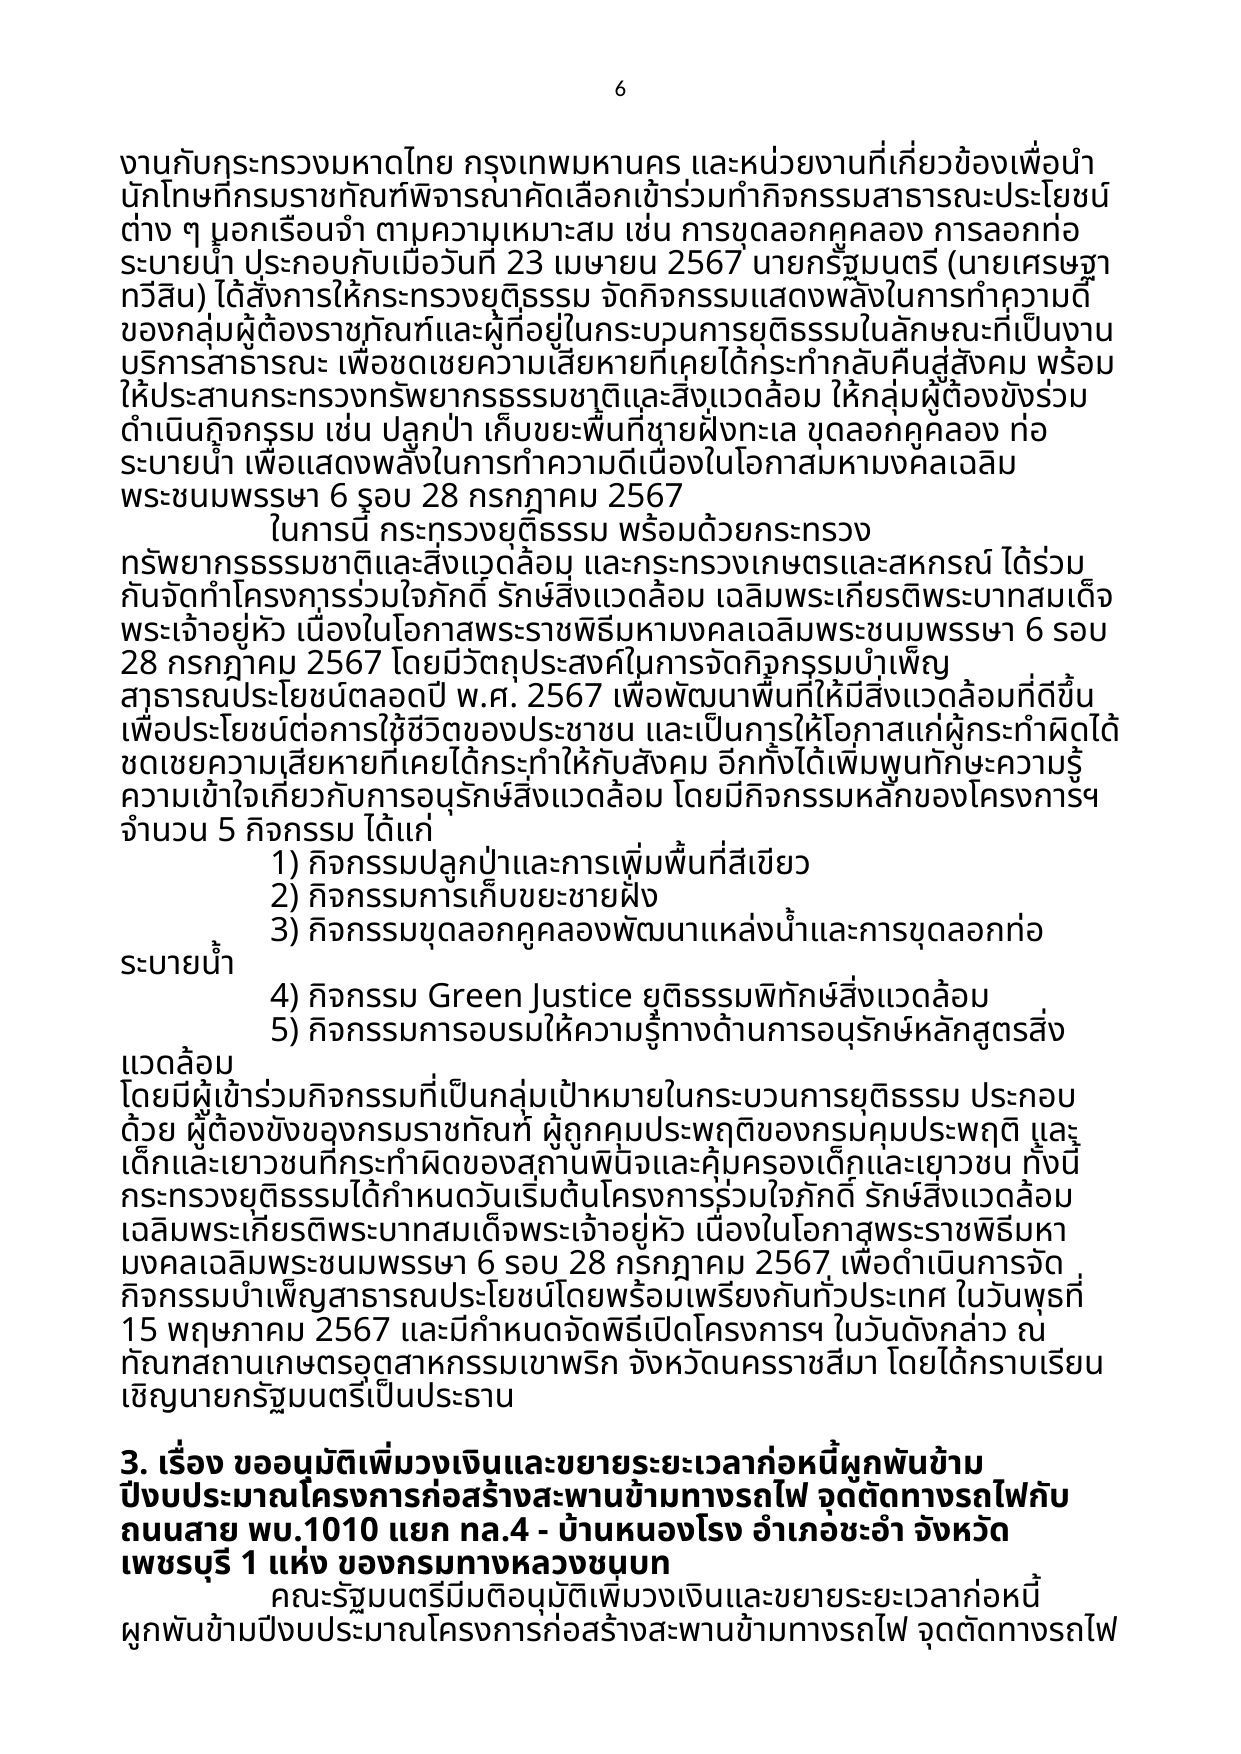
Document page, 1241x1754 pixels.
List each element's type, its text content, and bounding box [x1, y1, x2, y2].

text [120, 1581, 1120, 1648]
text โดยมีผู้เข้าร่วมกิจกรรมที่เป็นกลุ่มเป้าหมายในกระบวนการยุติธรรม ประกอบด้วย ผู้ต้องขังของกรมราชทัณฑ์ ผู้ถูกคุมประพฤติของกรมคุมประพฤติ และเด็กและเยาวชนที่กระทำผิดของสถานพินิจและคุ้มครองเด็กและเยาวชน ทั้งนี้ กระทรวงยุติธรรมได้กำหนดวันเริ่มต้นโครงการร่วมใจภักดิ์ รักษ์สิ่งแวดล้อมเฉลิมพระเกียรติพระบาทสมเด็จพระเจ้าอยู่หัว เนื่องในโอกาสพระราชพิธีมหามงคลเฉลิมพระชนมพรรษา 6 รอบ 28 กรกฎาคม 2567 เพื่อดำเนินการจัดกิจกรรมบำเพ็ญสาธารณประโยชน์โดยพร้อมเพรียงกันทั่วประเทศ ในวันพุธที่ 15 พฤษภาคม 2567 และมีกำหนดจัดพิธีเปิดโครงการฯ ในวันดังกล่าว ณ ทัณฑสถานเกษตรอุตสาหกรรมเขาพริก จังหวัดนครราชสีมา โดยได้กราบเรียนเชิญนายกรัฐมนตรีเป็นประธาน [120, 1081, 1120, 1414]
text 3. เรื่อง ขออนุมัติเพิ่มวงเงินและขยายระยะเวลาก่อหนี้ผูกพันข้ามปีงบประมาณโครงการก่อสร้างสะพานข้ามทางรถไฟ จุดตัดทางรถไฟกับถนนสาย พบ.1010 แยก ทล.4 - บ้านหนองโรง อำเภอชะอำ จังหวัดเพชรบุรี 1 แห่ง ของกรมทางหลวงชนบท [120, 1448, 1120, 1581]
text 1) กิจกรรมปลูกป่าและการเพิ่มพื้นที่สีเขียว [120, 848, 1120, 881]
text 4) กิจกรรม Green Justice ยุติธรรมพิทักษ์สิ่งแวดล้อม [120, 981, 1120, 1014]
text 3) กิจกรรมขุดลอกคูคลองพัฒนาแหล่งน้ำและการขุดลอกท่อระบายน้ำ [120, 914, 1120, 981]
text 2) กิจกรรมการเก็บขยะชายฝั่ง [120, 881, 1120, 914]
text ในการนี้ กระทรวงยุติธรรม พร้อมด้วยกระทรวงทรัพยากรธรรมชาติและสิ่งแวดล้อม และกระทรวงเกษตรและสหกรณ์ ได้ร่วมกันจัดทำโครงการร่วมใจภักดิ์ รักษ์สิ่งแวดล้อม เฉลิมพระเกียรติพระบาทสมเด็จพระเจ้าอยู่หัว เนื่องในโอกาสพระราชพิธีมหามงคลเฉลิมพระชนมพรรษา 6 รอบ 28 กรกฎาคม 2567 โดยมีวัตถุประสงค์ในการจัดกิจกรรมบำเพ็ญสาธารณประโยชน์ตลอดปี พ.ศ. 2567 เพื่อพัฒนาพื้นที่ให้มีสิ่งแวดล้อมที่ดีขึ้นเพื่อประโยชน์ต่อการใช้ชีวิตของประชาชน และเป็นการให้โอกาสแก่ผู้กระทำผิดได้ชดเชยความเสียหายที่เคยได้กระทำให้กับสังคม อีกทั้งได้เพิ่มพูนทักษะความรู้ความเข้าใจเกี่ยวกับการอนุรักษ์สิ่งแวดล้อม โดยมีกิจกรรมหลักของโครงการฯ จำนวน 5 กิจกรรม ได้แก่ [120, 514, 1120, 848]
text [120, 148, 1120, 514]
text 5) กิจกรรมการอบรมให้ความรู้ทางด้านการอนุรักษ์หลักสูตรสิ่งแวดล้อม [120, 1014, 1120, 1081]
